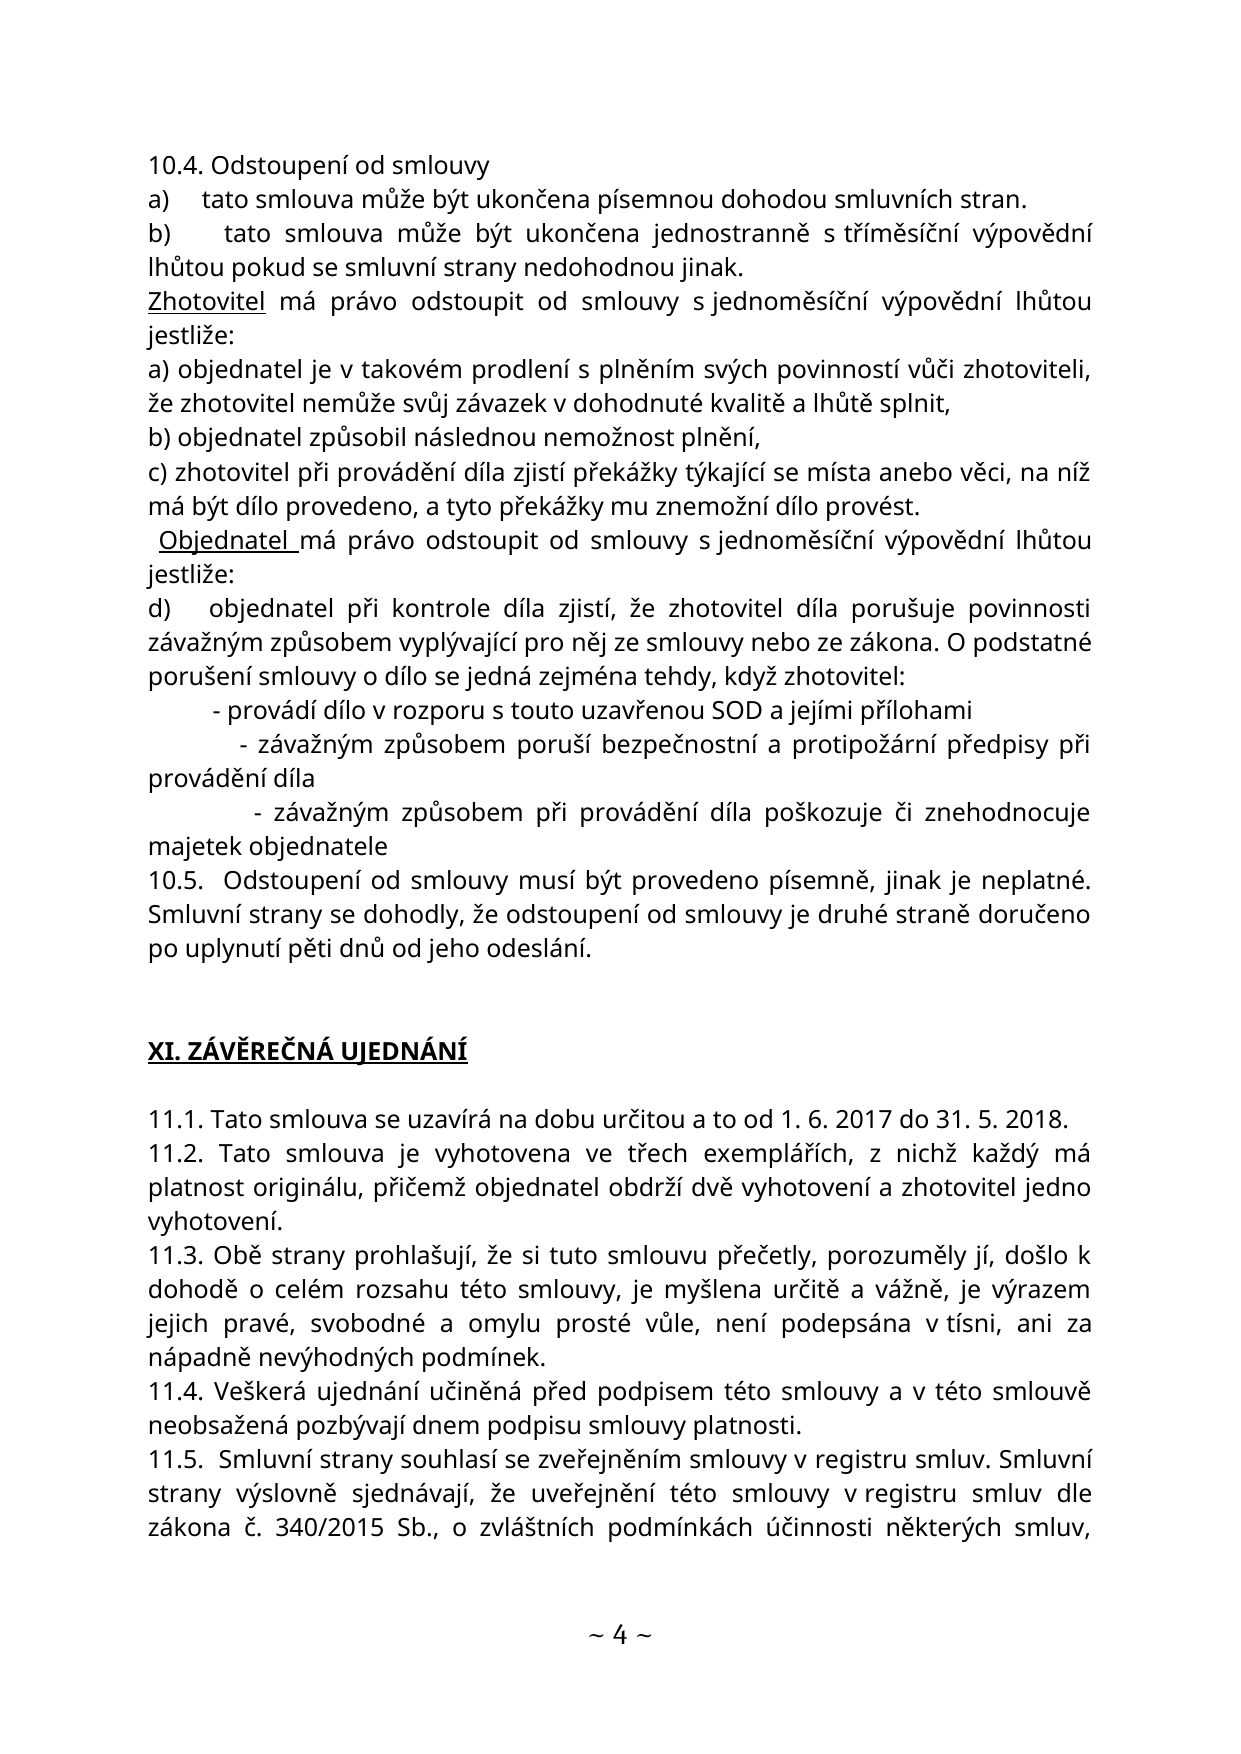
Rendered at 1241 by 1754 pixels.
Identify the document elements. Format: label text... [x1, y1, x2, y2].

text 11.2. Tato smlouva je vyhotovena ve třech exemplářích, z nichž každý má platnost originálu, přičemž objednatel obdrží dvě vyhotovení a zhotovitel jedno vyhotovení. [148, 1135, 1093, 1238]
text Objednatel má právo odstoupit od smlouvy s jednoměsíční výpovědní lhůtou jestliže: [148, 522, 1093, 590]
text b) tato smlouva může být ukončena jednostranně s tříměsíční výpovědní lhůtou pokud se smluvní strany nedohodnou jinak. [148, 216, 1093, 284]
text a) tato smlouva může být ukončena písemnou dohodou smluvních stran. [148, 182, 1093, 216]
text - provádí dílo v rozporu s touto uzavřenou SOD a jejími přílohami [148, 693, 1093, 727]
text Zhotovitel má právo odstoupit od smlouvy s jednoměsíční výpovědní lhůtou jestliže: [148, 284, 1093, 352]
text - závažným způsobem poruší bezpečnostní a protipožární předpisy při provádění díla [148, 727, 1093, 795]
text 11.1. Tato smlouva se uzavírá na dobu určitou a to od 1. 6. 2017 do 31. 5. 2018. [148, 1101, 1093, 1135]
text d) objednatel při kontrole díla zjistí, že zhotovitel díla porušuje povinnosti závažným způsobem vyplývající pro něj ze smlouvy nebo ze zákona. O podstatné porušení smlouvy o dílo se jedná zejména tehdy, když zhotovitel: [148, 590, 1093, 693]
text 10.5. Odstoupení od smlouvy musí být provedeno písemně, jinak je neplatné. Smluvní strany se dohodly, že odstoupení od smlouvy je druhé straně doručeno po uplynutí pěti dnů od jeho odeslání. [148, 863, 1093, 965]
text 11.3. Obě strany prohlašují, že si tuto smlouvu přečetly, porozuměly jí, došlo k dohodě o celém rozsahu této smlouvy, je myšlena určitě a vážně, je výrazem jejich pravé, svobodné a omylu prosté vůle, není podepsána v tísni, ani za nápadně nevýhodných podmínek. [148, 1238, 1093, 1374]
text a) objednatel je v takovém prodlení s plněním svých povinností vůči zhotoviteli, že zhotovitel nemůže svůj závazek v dohodnuté kvalitě a lhůtě splnit, [148, 352, 1093, 420]
text XI. ZÁVĚREČNÁ UJEDNÁNÍ [148, 1033, 1093, 1067]
text 11.4. Veškerá ujednání učiněná před podpisem této smlouvy a v této smlouvě neobsažená pozbývají dnem podpisu smlouvy platnosti. [148, 1374, 1093, 1442]
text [148, 1442, 1093, 1544]
text b) objednatel způsobil následnou nemožnost plnění, [148, 420, 1093, 454]
text 10.4. Odstoupení od smlouvy [148, 148, 1093, 182]
text c) zhotovitel při provádění díla zjistí překážky týkající se místa anebo věci, na níž má být dílo provedeno, a tyto překážky mu znemožní dílo provést. [148, 454, 1093, 522]
text - závažným způsobem při provádění díla poškozuje či znehodnocuje majetek objednatele [148, 795, 1093, 863]
